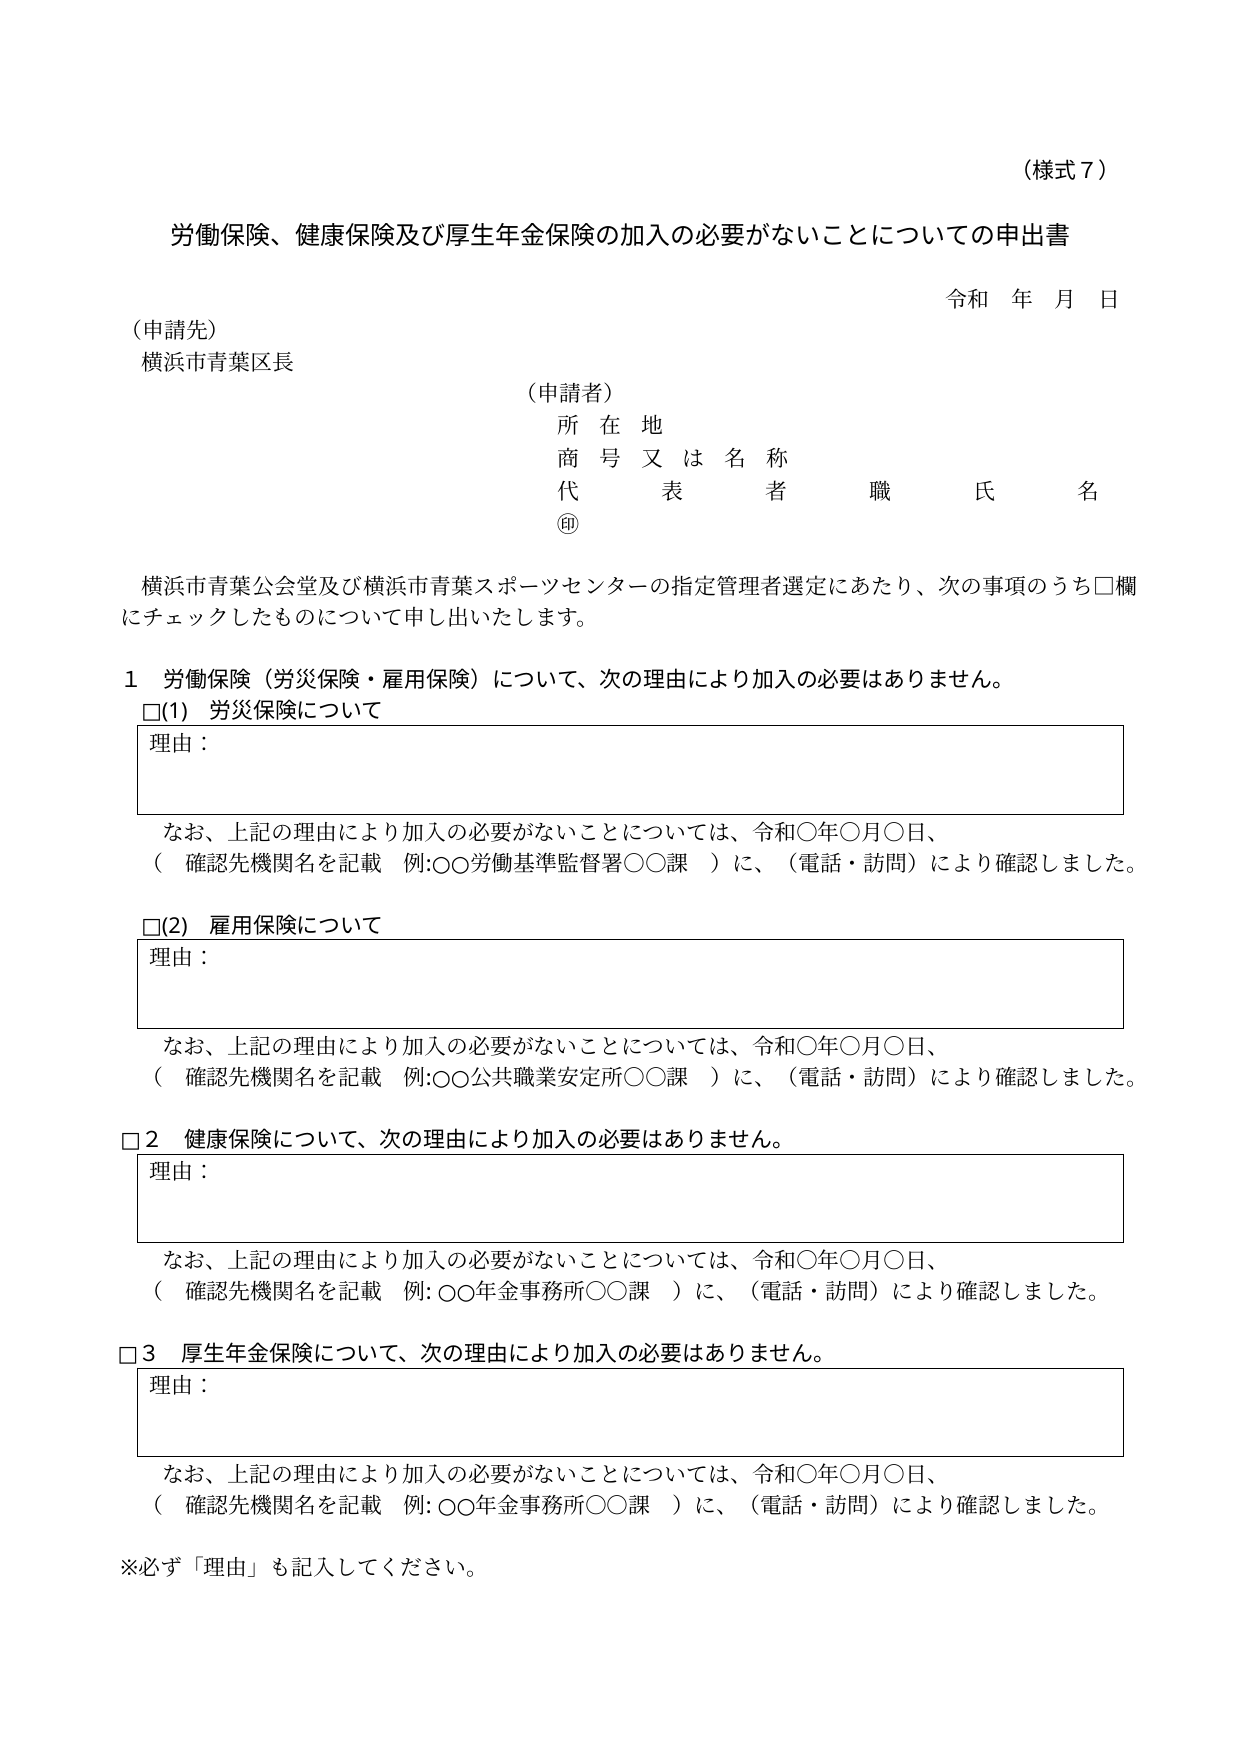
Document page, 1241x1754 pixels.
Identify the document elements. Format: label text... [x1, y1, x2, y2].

text ※必ず「理由」も記入してください。 [120, 1550, 1141, 1582]
text □(2) 雇用保険について [120, 908, 1141, 939]
text 横浜市青葉区長 [120, 345, 1141, 376]
text （ 確認先機関名を記載 例: ○○年金事務所○○課 ）に、（電話・訪問）により確認しました。 [120, 1489, 1141, 1520]
table_header 理由： [138, 940, 1123, 1028]
text なお、上記の理由により加入の必要がないことについては、令和○年○月○日、 [120, 1457, 1141, 1489]
text □３ 厚生年金保険について、次の理由により加入の必要はありません。 [79, 1336, 1141, 1368]
text （ 確認先機関名を記載 例: ○○年金事務所○○課 ）に、（電話・訪問）により確認しました。 [120, 1274, 1141, 1306]
text 商号又は名称 [537, 441, 1119, 473]
table_header 理由： [138, 726, 1123, 814]
text □(1) 労災保険について [120, 693, 1141, 725]
text １ 労働保険（労災保険・雇用保険）について、次の理由により加入の必要はありません。 [120, 662, 1141, 693]
text なお、上記の理由により加入の必要がないことについては、令和○年○月○日、 [120, 1243, 1141, 1274]
text 令和 年 月 日 [120, 282, 1120, 313]
text （様式７） [120, 153, 1120, 184]
text なお、上記の理由により加入の必要がないことについては、令和○年○月○日、 [120, 815, 1141, 846]
text 代表者職氏名 ㊞ [537, 473, 1119, 539]
table_header 理由： [138, 1369, 1123, 1456]
text 労働保険、健康保険及び厚生年金保険の加入の必要がないことについての申出書 [120, 216, 1120, 252]
text （申請先） [120, 313, 1141, 345]
text （ 確認先機関名を記載 例:○○公共職業安定所○○課 ）に、（電話・訪問）により確認しました。 [120, 1060, 1141, 1092]
text 所在地 [537, 408, 1015, 441]
table_header 理由： [138, 1155, 1123, 1242]
text （ 確認先機関名を記載 例:○○労働基準監督署○○課 ）に、（電話・訪問）により確認しました。 [120, 846, 1141, 878]
text （申請者） [120, 376, 1141, 408]
text □２ 健康保険について、次の理由により加入の必要はありません。 [120, 1122, 1141, 1153]
text なお、上記の理由により加入の必要がないことについては、令和○年○月○日、 [120, 1029, 1141, 1060]
text 横浜市青葉公会堂及び横浜市青葉スポーツセンターの指定管理者選定にあたり、次の事項のうち□欄にチェックしたものについて申し出いたします。 [120, 569, 1141, 632]
